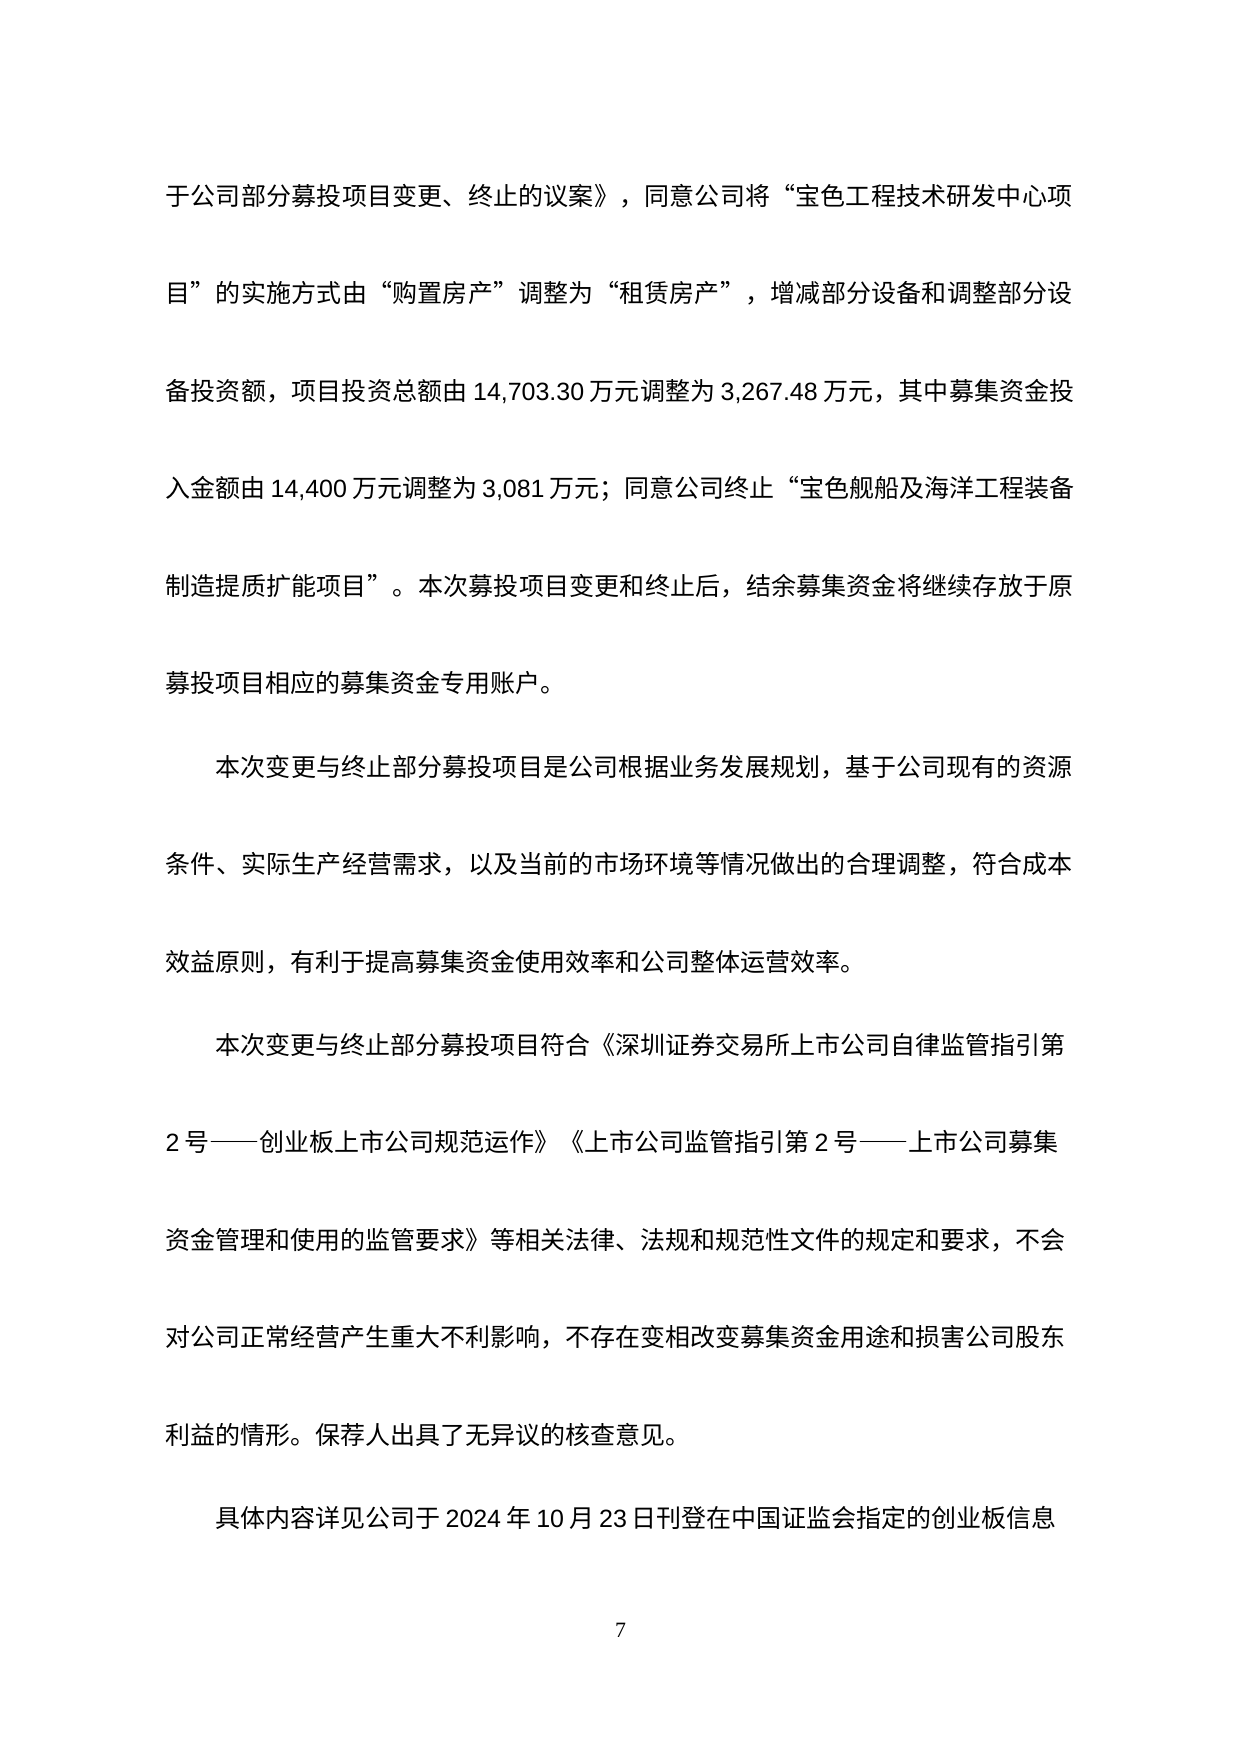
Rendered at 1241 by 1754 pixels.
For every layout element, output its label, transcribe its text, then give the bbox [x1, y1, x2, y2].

text 本次变更与终止部分募投项目符合《深圳证券交易所上市公司自律监管指引第2号——创业板上市公司规范运作》《上市公司监管指引第2号——上市公司募集资金管理和使用的监管要求》等相关法律、法规和规范性文件的规定和要求，不会对公司正常经营产生重大不利影响，不存在变相改变募集资金用途和损害公司股东利益的情形。保荐人出具了无异议的核查意见。 [165, 1011, 1075, 1466]
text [165, 1484, 1075, 1549]
text 本次变更与终止部分募投项目是公司根据业务发展规划，基于公司现有的资源条件、实际生产经营需求，以及当前的市场环境等情况做出的合理调整，符合成本效益原则，有利于提高募集资金使用效率和公司整体运营效率。 [165, 733, 1075, 993]
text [165, 162, 1075, 714]
